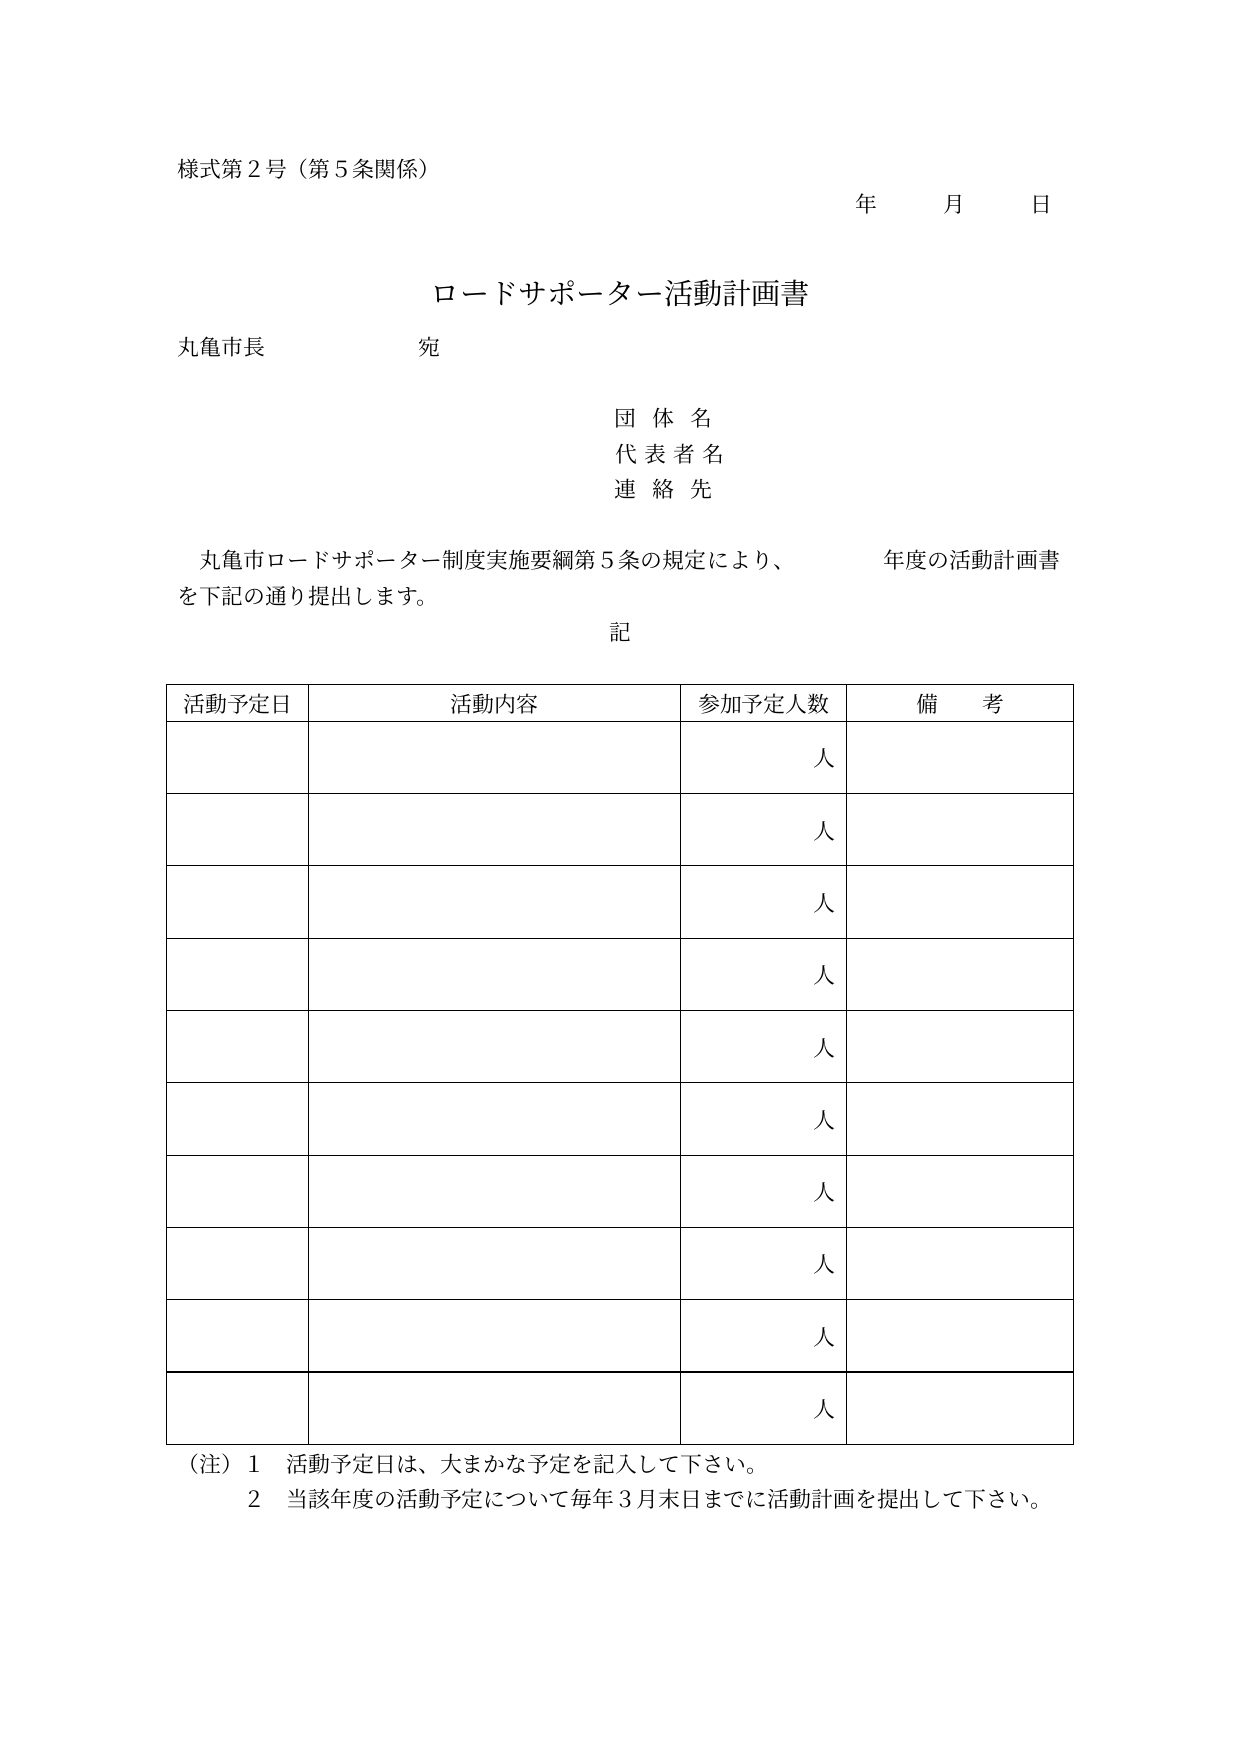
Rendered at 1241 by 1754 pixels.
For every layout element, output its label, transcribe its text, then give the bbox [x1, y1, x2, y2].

table_cell [847, 1373, 1073, 1444]
table_cell 人 [681, 722, 846, 793]
table_cell [167, 1228, 308, 1299]
text 年 月 日 [177, 185, 1063, 221]
table_cell 人 [681, 1156, 846, 1227]
table_cell [309, 939, 680, 1010]
table_cell 人 [681, 866, 846, 938]
text ２ 当該年度の活動予定について毎年３月末日までに活動計画を提出して下さい。 [177, 1480, 1063, 1516]
table_cell [847, 1300, 1073, 1371]
table_header 活動内容 [309, 685, 680, 721]
table_cell 人 [681, 939, 846, 1010]
table_cell [847, 1156, 1073, 1227]
table_cell [847, 1228, 1073, 1299]
table_cell [167, 1083, 308, 1154]
text 代表者名 [177, 435, 1063, 470]
table_cell [309, 794, 680, 865]
table_header 参加予定人数 [681, 685, 846, 721]
table_cell [847, 722, 1073, 793]
table_cell [309, 1300, 680, 1371]
text ロードサポーター活動計画書 [177, 257, 1063, 328]
table_cell 人 [681, 794, 846, 865]
table_cell [847, 794, 1073, 865]
text 丸亀市長 宛 [177, 328, 1063, 363]
table_header 備 考 [847, 685, 1073, 721]
table_cell [309, 1156, 680, 1227]
table_cell [847, 939, 1073, 1010]
table_cell [847, 1083, 1073, 1154]
text 丸亀市ロードサポーター制度実施要綱第５条の規定により、 年度の活動計画書を下記の通り提出します。 [177, 542, 1063, 613]
table_cell [309, 1011, 680, 1082]
table_cell 人 [681, 1300, 846, 1371]
text 様式第２号（第５条関係） [177, 150, 1063, 185]
text （注）１ 活動予定日は、大まかな予定を記入して下さい。 [177, 1445, 1063, 1480]
table_cell [167, 1300, 308, 1371]
table_cell [309, 1373, 680, 1444]
table_cell [167, 866, 308, 938]
table_cell [309, 866, 680, 938]
table_cell [309, 722, 680, 793]
table_cell [309, 1228, 680, 1299]
table_cell [167, 722, 308, 793]
text 連絡先 [177, 470, 1063, 506]
text 記 [177, 613, 1063, 648]
table_cell [167, 1156, 308, 1227]
table_cell [167, 1011, 308, 1082]
table_cell 人 [681, 1228, 846, 1299]
table_cell 人 [681, 1011, 846, 1082]
text 団体名 [177, 399, 1063, 435]
table_cell [167, 794, 308, 865]
table_cell [847, 866, 1073, 938]
table_cell [167, 939, 308, 1010]
table_cell [309, 1083, 680, 1154]
table_header 活動予定日 [167, 685, 308, 721]
table_cell 人 [681, 1083, 846, 1154]
table_cell [847, 1011, 1073, 1082]
table_cell [167, 1373, 308, 1444]
table_cell 人 [681, 1373, 846, 1444]
